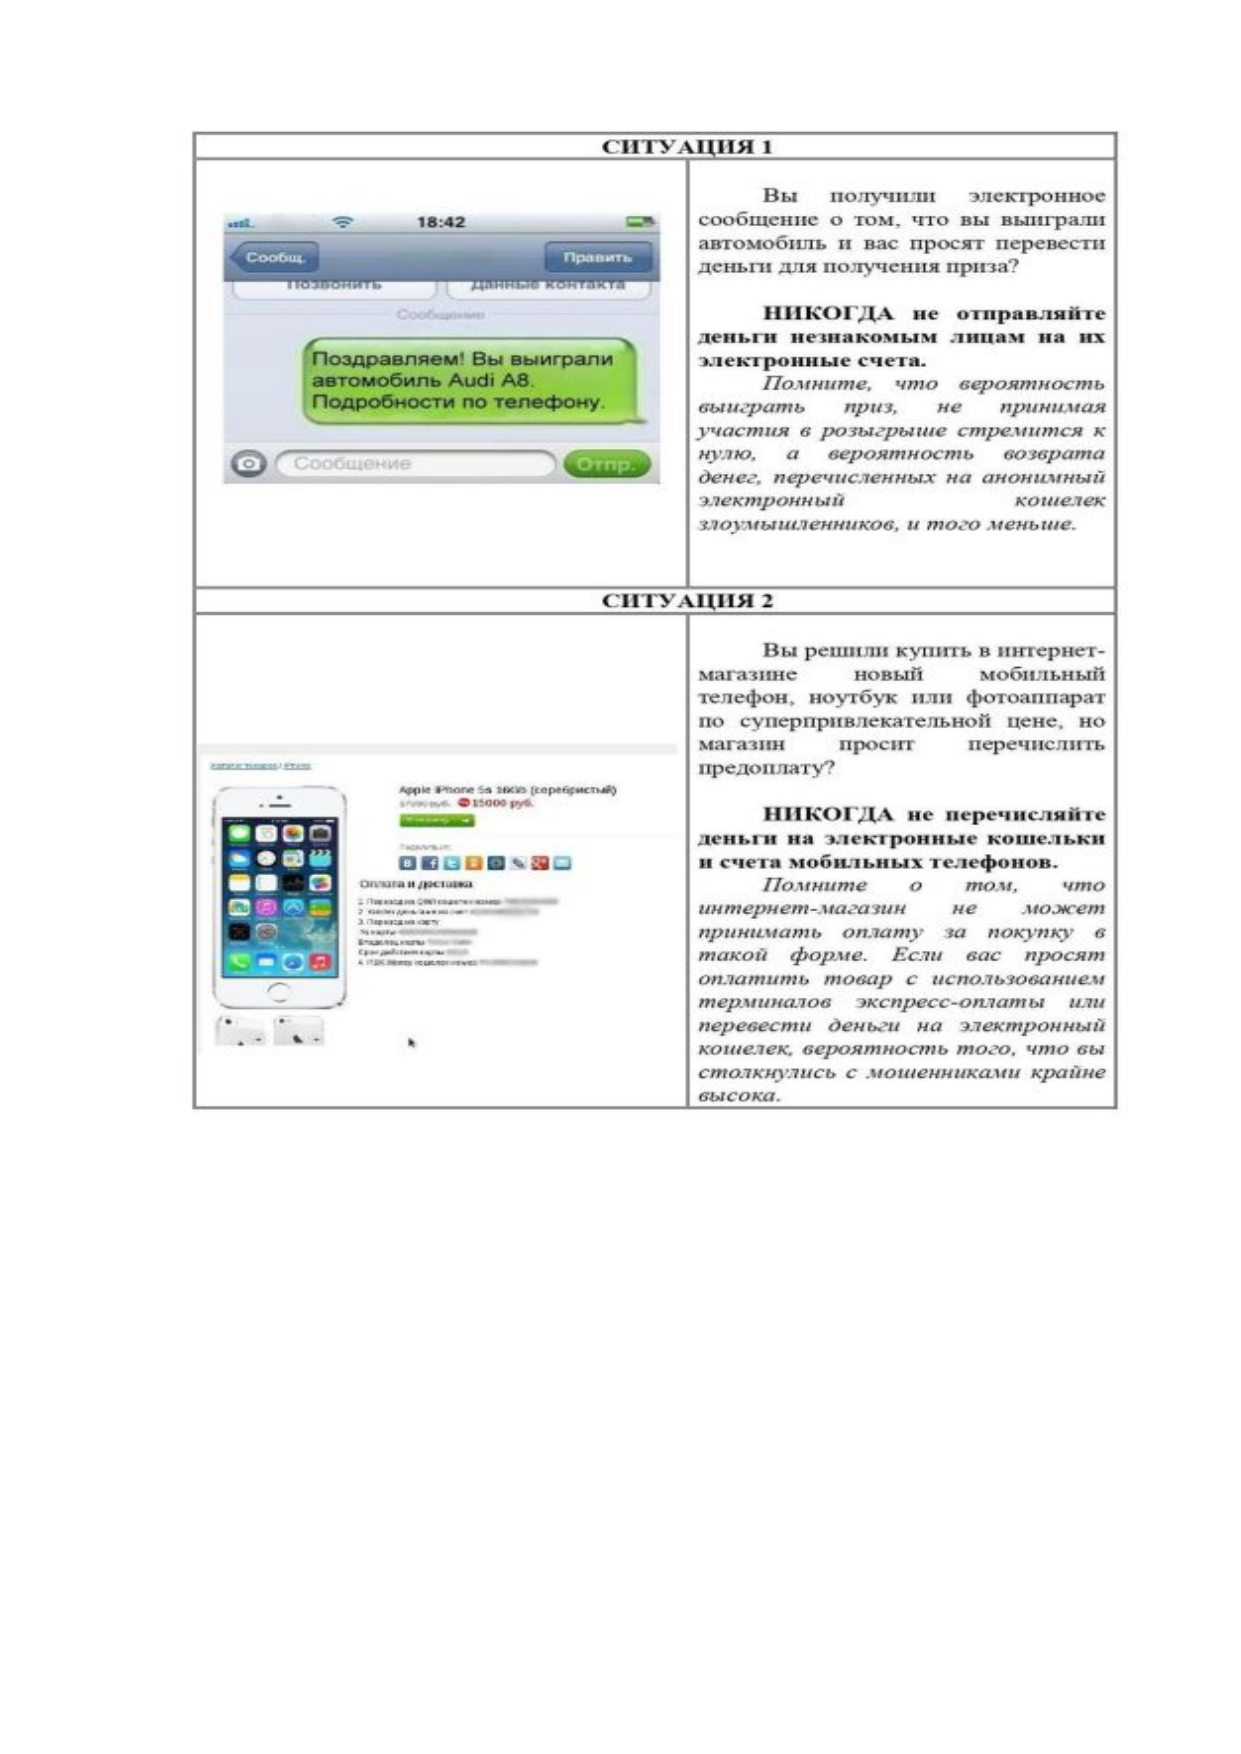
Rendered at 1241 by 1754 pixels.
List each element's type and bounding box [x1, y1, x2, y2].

picture [177, 118, 1128, 1119]
